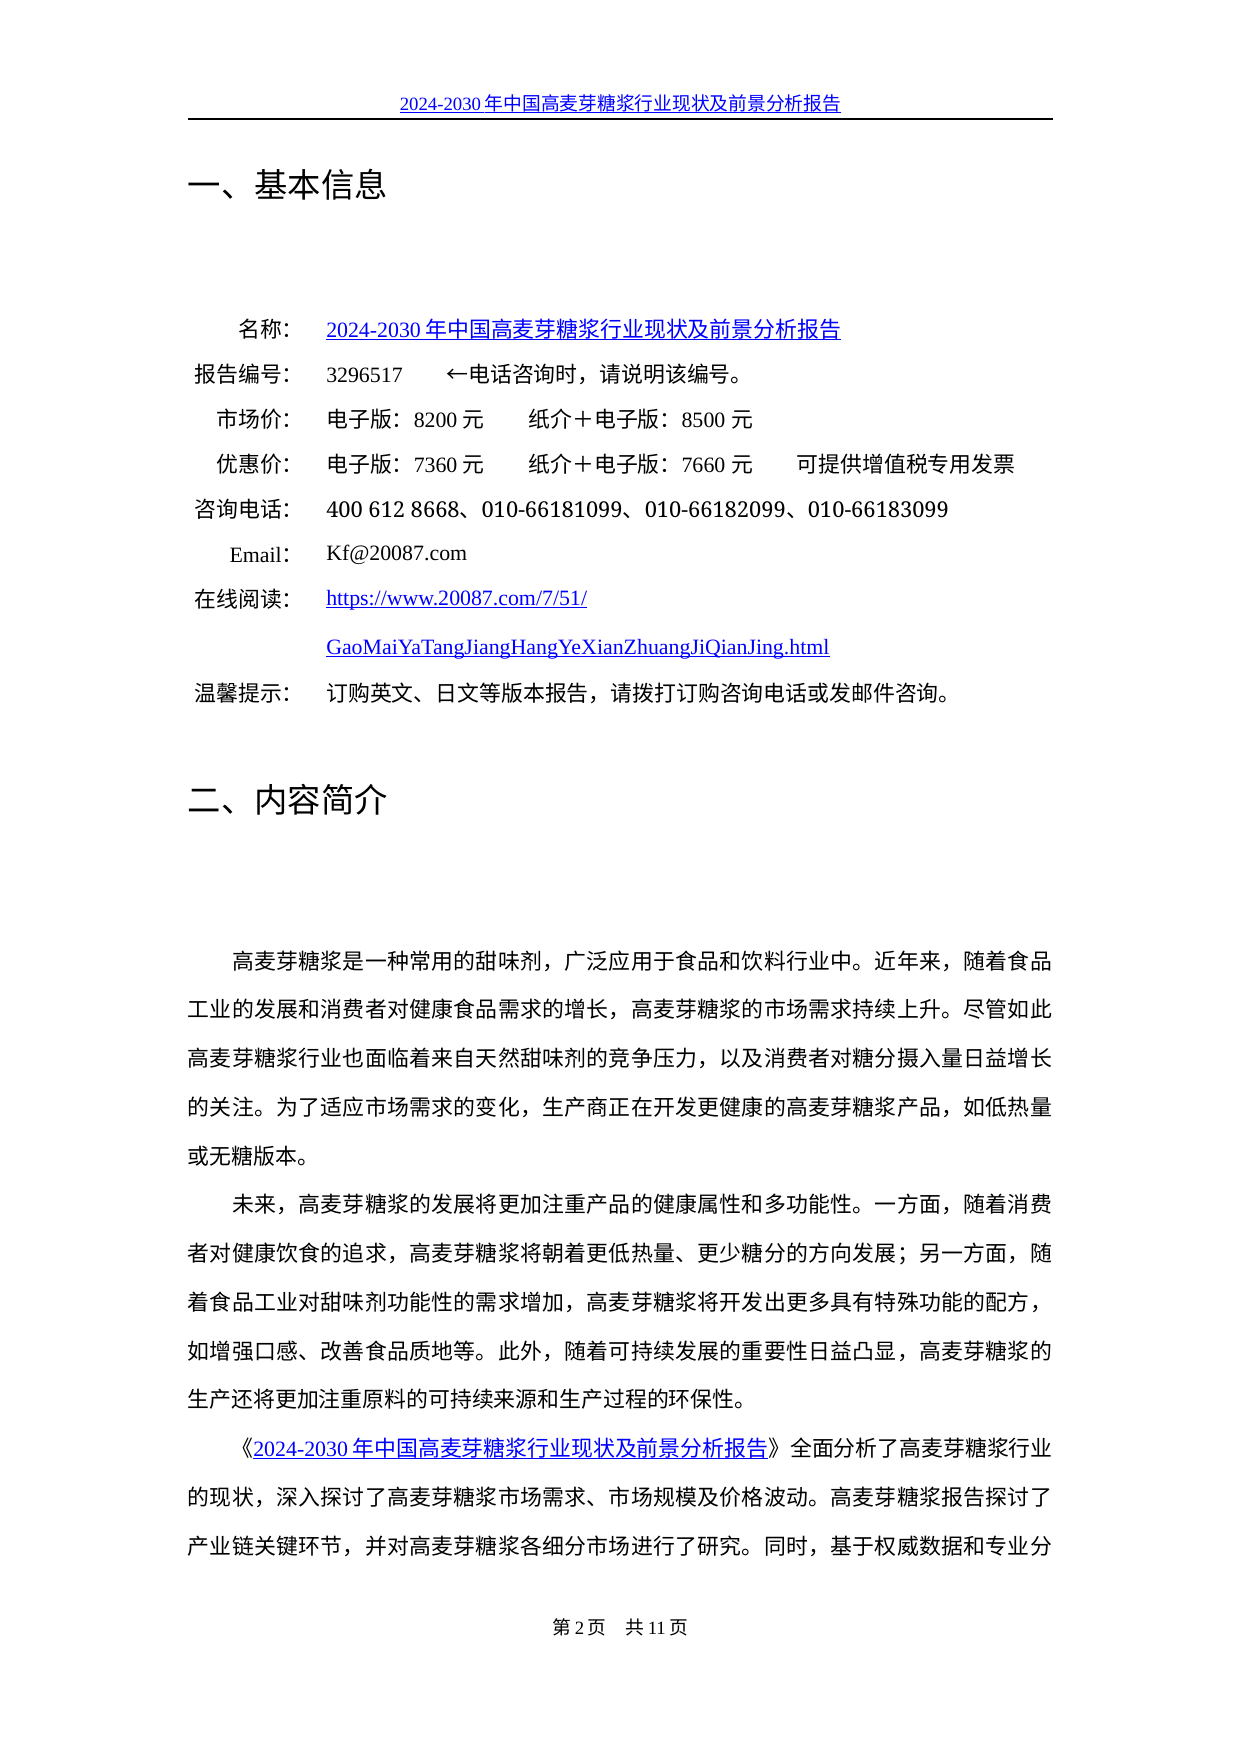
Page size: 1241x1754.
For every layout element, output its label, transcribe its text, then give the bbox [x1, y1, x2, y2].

table_cell 市场价： [167, 402, 315, 447]
table_cell [315, 582, 1073, 675]
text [187, 943, 1053, 1561]
table_cell 咨询电话： [167, 492, 315, 537]
title 二、内容简介 [187, 766, 1053, 831]
table_cell Email： [167, 537, 315, 582]
table_header 名称： [167, 312, 315, 357]
table_cell 400 612 8668、010-66181099、010-66182099、010-66183099 [315, 492, 1073, 537]
table_cell 报告编号： [167, 357, 315, 402]
table_cell 电子版：7360 元 纸介＋电子版：7660 元 可提供增值税专用发票 [315, 447, 1073, 492]
table_cell 在线阅读： [167, 582, 315, 675]
title 一、基本信息 [187, 150, 1053, 215]
table_cell 温馨提示： [167, 675, 315, 720]
table_cell 电子版：8200 元 纸介＋电子版：8500 元 [315, 402, 1073, 447]
table_cell Kf@20087.com [315, 537, 1073, 582]
table_cell 3296517 ←电话咨询时，请说明该编号。 [315, 357, 1073, 402]
table_cell 订购英文、日文等版本报告，请拨打订购咨询电话或发邮件咨询。 [315, 675, 1073, 720]
table_header 2024-2030年中国高麦芽糖浆行业现状及前景分析报告 [315, 312, 1073, 357]
table_cell 优惠价： [167, 447, 315, 492]
